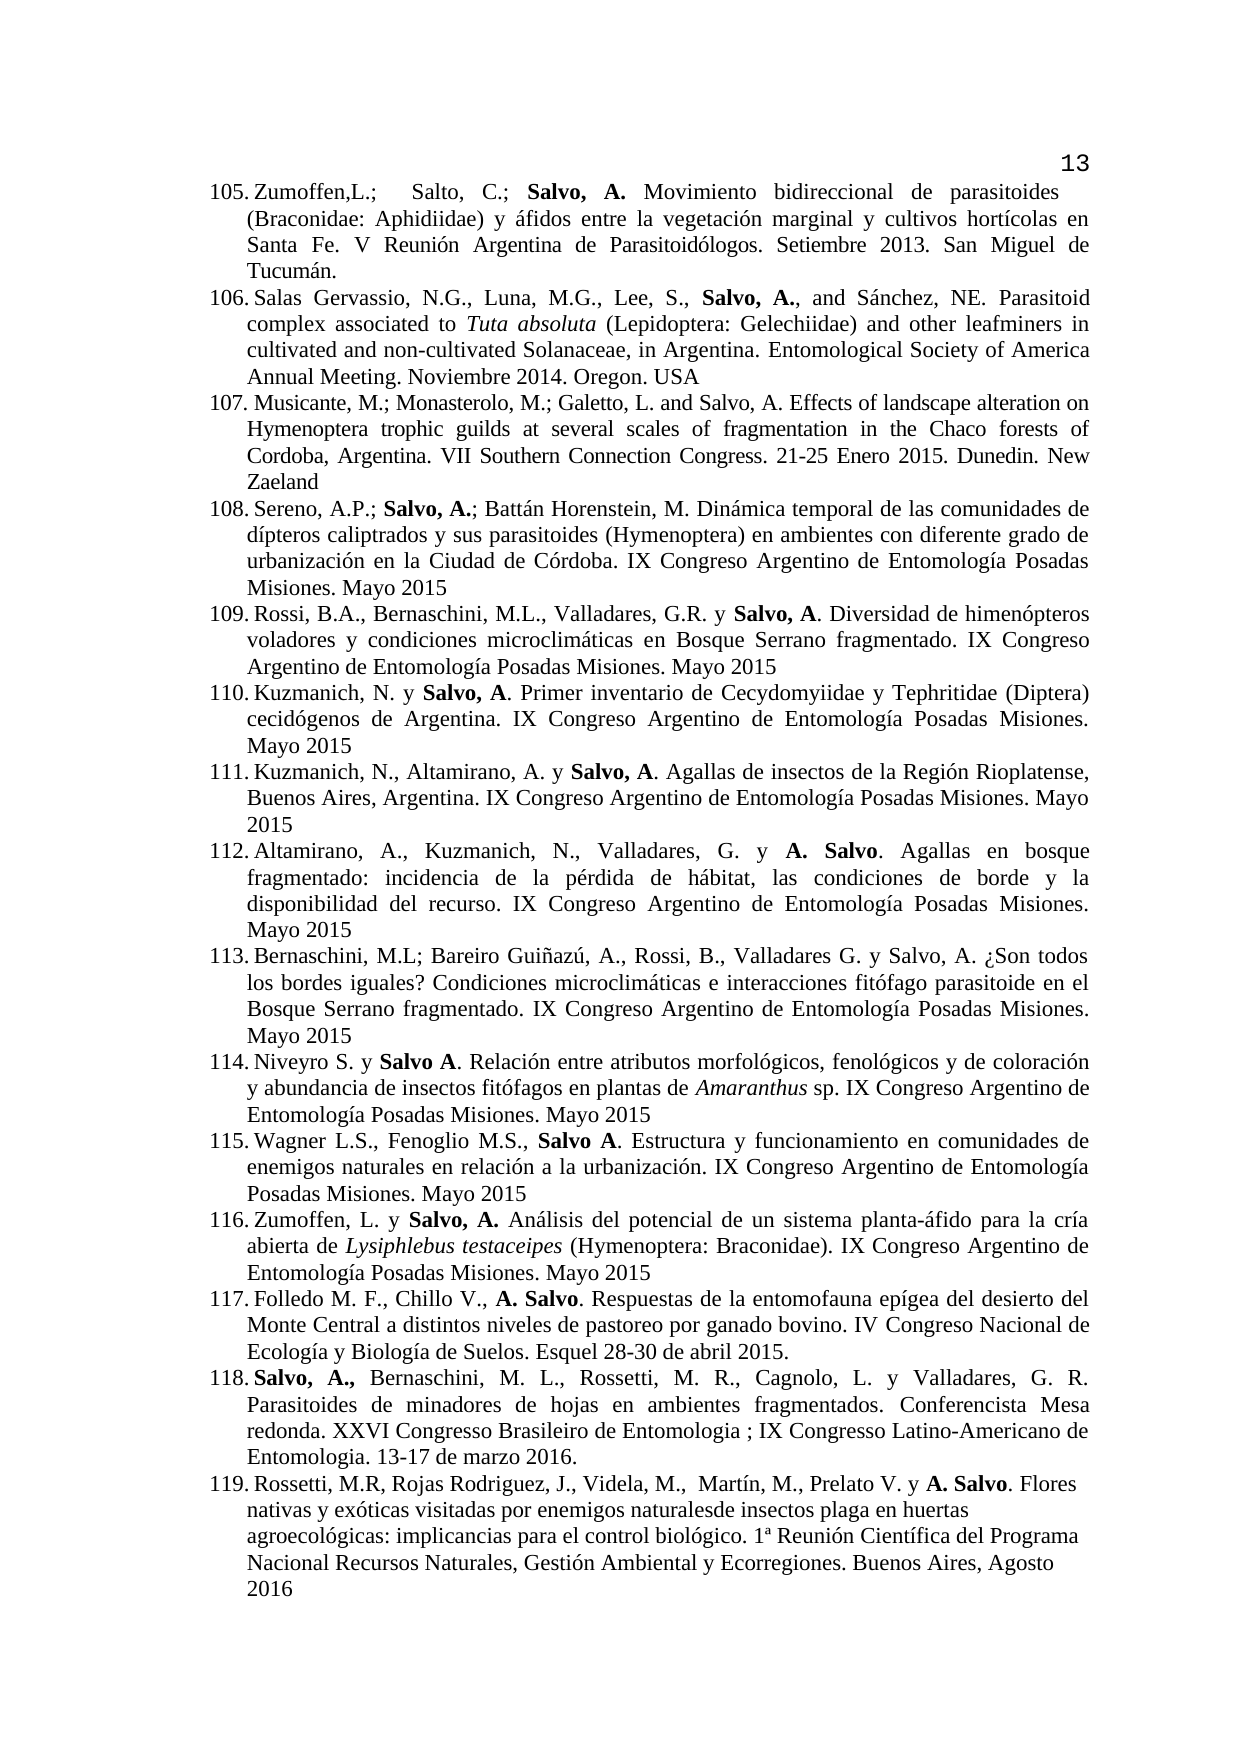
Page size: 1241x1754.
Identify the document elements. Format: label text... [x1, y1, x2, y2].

list Wagner L.S., Fenoglio M.S., Salvo A. Estructura y funcionamiento en comunidades de enemigos naturales en relación a la urbanización. IX Congreso Argentino de Entomología Posadas Misiones. Mayo 2015 [209, 1127, 1090, 1206]
list Kuzmanich, N., Altamirano, A. y Salvo, A. Agallas de insectos de la Región Rioplatense, Buenos Aires, Argentina. IX Congreso Argentino de Entomología Posadas Misiones. Mayo 2015 [209, 758, 1090, 837]
list Zumoffen, L. y Salvo, A. Análisis del potencial de un sistema planta-áfido para la cría abierta de Lysiphlebus testaceipes (Hymenoptera: Braconidae). IX Congreso Argentino de Entomología Posadas Misiones. Mayo 2015 [209, 1206, 1090, 1285]
list Salvo, A., Bernaschini, M. L., Rossetti, M. R., Cagnolo, L. y Valladares, G. R. Parasitoides de minadores de hojas en ambientes fragmentados. Conferencista Mesa redonda. XXVI Congresso Brasileiro de Entomologia ; IX Congresso Latino-Americano de Entomologia. 13-17 de marzo 2016. [209, 1364, 1090, 1470]
list Rossi, B.A., Bernaschini, M.L., Valladares, G.R. y Salvo, A. Diversidad de himenópteros voladores y condiciones microclimáticas en Bosque Serrano fragmentado. IX Congreso Argentino de Entomología Posadas Misiones. Mayo 2015 [209, 600, 1090, 679]
list Bernaschini, M.L; Bareiro Guiñazú, A., Rossi, B., Valladares G. y Salvo, A. ¿Son todos los bordes iguales? Condiciones microclimáticas e interacciones fitófago parasitoide en el Bosque Serrano fragmentado. IX Congreso Argentino de Entomología Posadas Misiones. Mayo 2015 [209, 943, 1090, 1048]
list Salas Gervassio, N.G., Luna, M.G., Lee, S., Salvo, A., and Sánchez, NE. Parasitoid complex associated to Tuta absoluta (Lepidoptera: Gelechiidae) and other leafminers in cultivated and non-cultivated Solanaceae, in Argentina. Entomological Society of America Annual Meeting. Noviembre 2014. Oregon. USA [209, 284, 1090, 389]
list Altamirano, A., Kuzmanich, N., Valladares, G. y A. Salvo. Agallas en bosque fragmentado: incidencia de la pérdida de hábitat, las condiciones de borde y la disponibilidad del recurso. IX Congreso Argentino de Entomología Posadas Misiones. Mayo 2015 [209, 837, 1090, 943]
list Zumoffen,L.; Salto, C.; Salvo, A. Movimiento bidireccional de parasitoides (Braconidae: Aphidiidae) y áfidos entre la vegetación marginal y cultivos hortícolas en Santa Fe. V Reunión Argentina de Parasitoidólogos. Setiembre 2013. San Miguel de Tucumán. [209, 178, 1090, 284]
list Niveyro S. y Salvo A. Relación entre atributos morfológicos, fenológicos y de coloración y abundancia de insectos fitófagos en plantas de Amaranthus sp. IX Congreso Argentino de Entomología Posadas Misiones. Mayo 2015 [209, 1048, 1090, 1127]
list Musicante, M.; Monasterolo, M.; Galetto, L. and Salvo, A. Effects of landscape alteration on Hymenoptera trophic guilds at several scales of fragmentation in the Chaco forests of Cordoba, Argentina. VII Southern Connection Congress. 21-25 Enero 2015. Dunedin. New Zaeland [209, 389, 1090, 494]
list Rossetti, M.R, Rojas Rodriguez, J., Videla, M., Martín, M., Prelato V. y A. Salvo. Flores nativas y exóticas visitadas por enemigos naturalesde insectos plaga en huertas agroecológicas: implicancias para el control biológico. 1ª Reunión Científica del Programa Nacional Recursos Naturales, Gestión Ambiental y Ecorregiones. Buenos Aires, Agosto 2016 [209, 1470, 1090, 1601]
list Sereno, A.P.; Salvo, A.; Battán Horenstein, M. Dinámica temporal de las comunidades de dípteros caliptrados y sus parasitoides (Hymenoptera) en ambientes con diferente grado de urbanización en la Ciudad de Córdoba. IX Congreso Argentino de Entomología Posadas Misiones. Mayo 2015 [209, 494, 1090, 600]
list Kuzmanich, N. y Salvo, A. Primer inventario de Cecydomyiidae y Tephritidae (Diptera) cecidógenos de Argentina. IX Congreso Argentino de Entomología Posadas Misiones. Mayo 2015 [209, 679, 1090, 758]
list Folledo M. F., Chillo V., A. Salvo. Respuestas de la entomofauna epígea del desierto del Monte Central a distintos niveles de pastoreo por ganado bovino. IV Congreso Nacional de Ecología y Biología de Suelos. Esquel 28-30 de abril 2015. [209, 1285, 1090, 1364]
